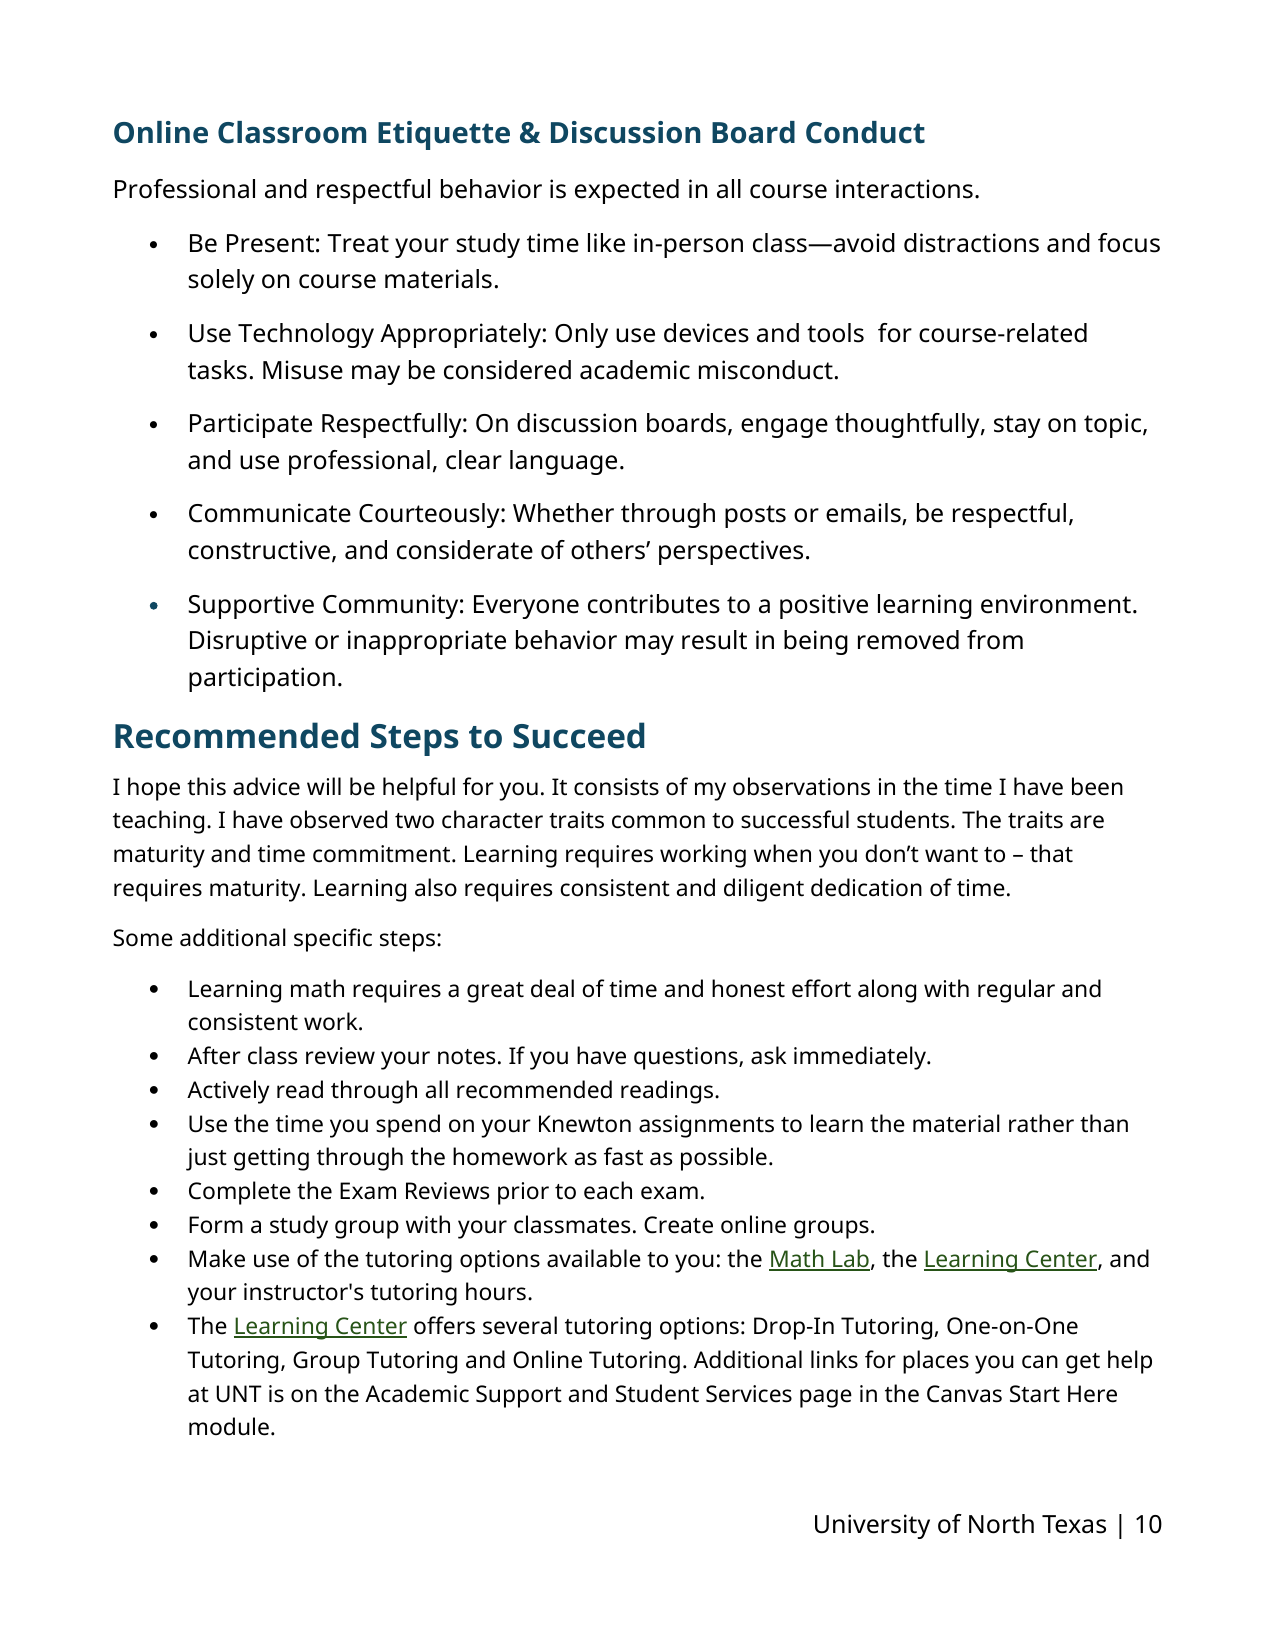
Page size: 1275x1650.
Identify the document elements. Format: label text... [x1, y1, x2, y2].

subtitle Professional and respectful behavior is expected in all course interactions. [112, 172, 1162, 206]
list Make use of the tutoring options available to you: the Math Lab, the Learning Center, and your instructor's tutoring hours. [150, 1243, 1162, 1308]
list Use the time you spend on your Knewton assignments to learn the material rather than just getting through the homework as fast as possible. [150, 1108, 1162, 1173]
subtitle Recommended Steps to Succeed [112, 713, 1162, 759]
list The Learning Center offers several tutoring options: Drop-In Tutoring, One-on-One Tutoring, Group Tutoring and Online Tutoring. Additional links for places you can get help at UNT is on the Academic Support and Student Services page in the Canvas Start Here module. [150, 1310, 1162, 1443]
subtitle Online Classroom Etiquette & Discussion Board Conduct [112, 112, 1162, 152]
list Actively read through all recommended readings. [150, 1074, 1162, 1105]
text I hope this advice will be helpful for you. It consists of my observations in the time I have been teaching. I have observed two character traits common to successful students. The traits are maturity and time commitment. Learning requires working when you don’t want to – that requires maturity. Learning also requires consistent and diligent dedication of time. [112, 771, 1162, 903]
list After class review your notes. If you have questions, ask immediately. [150, 1040, 1162, 1071]
list Form a study group with your classmates. Create online groups. [150, 1209, 1162, 1240]
list Learning math requires a great deal of time and honest effort along with regular and consistent work. [150, 973, 1162, 1038]
subtitle Use Technology Appropriately: Only use devices and tools for course-related tasks. Misuse may be considered academic misconduct. [150, 316, 1162, 386]
subtitle Supportive Community: Everyone contributes to a positive learning environment. Disruptive or inappropriate behavior may result in being removed from participation. [150, 586, 1162, 694]
subtitle Participate Respectfully: On discussion boards, engage thoughtfully, stay on topic, and use professional, clear language. [150, 406, 1162, 477]
text Some additional specific steps: [112, 922, 1162, 953]
list Complete the Exam Reviews prior to each exam. [150, 1175, 1162, 1206]
subtitle Be Present: Treat your study time like in-person class—avoid distractions and focus solely on course materials. [150, 225, 1162, 296]
subtitle Communicate Courteously: Whether through posts or emails, be respectful, constructive, and considerate of others’ perspectives. [150, 496, 1162, 567]
